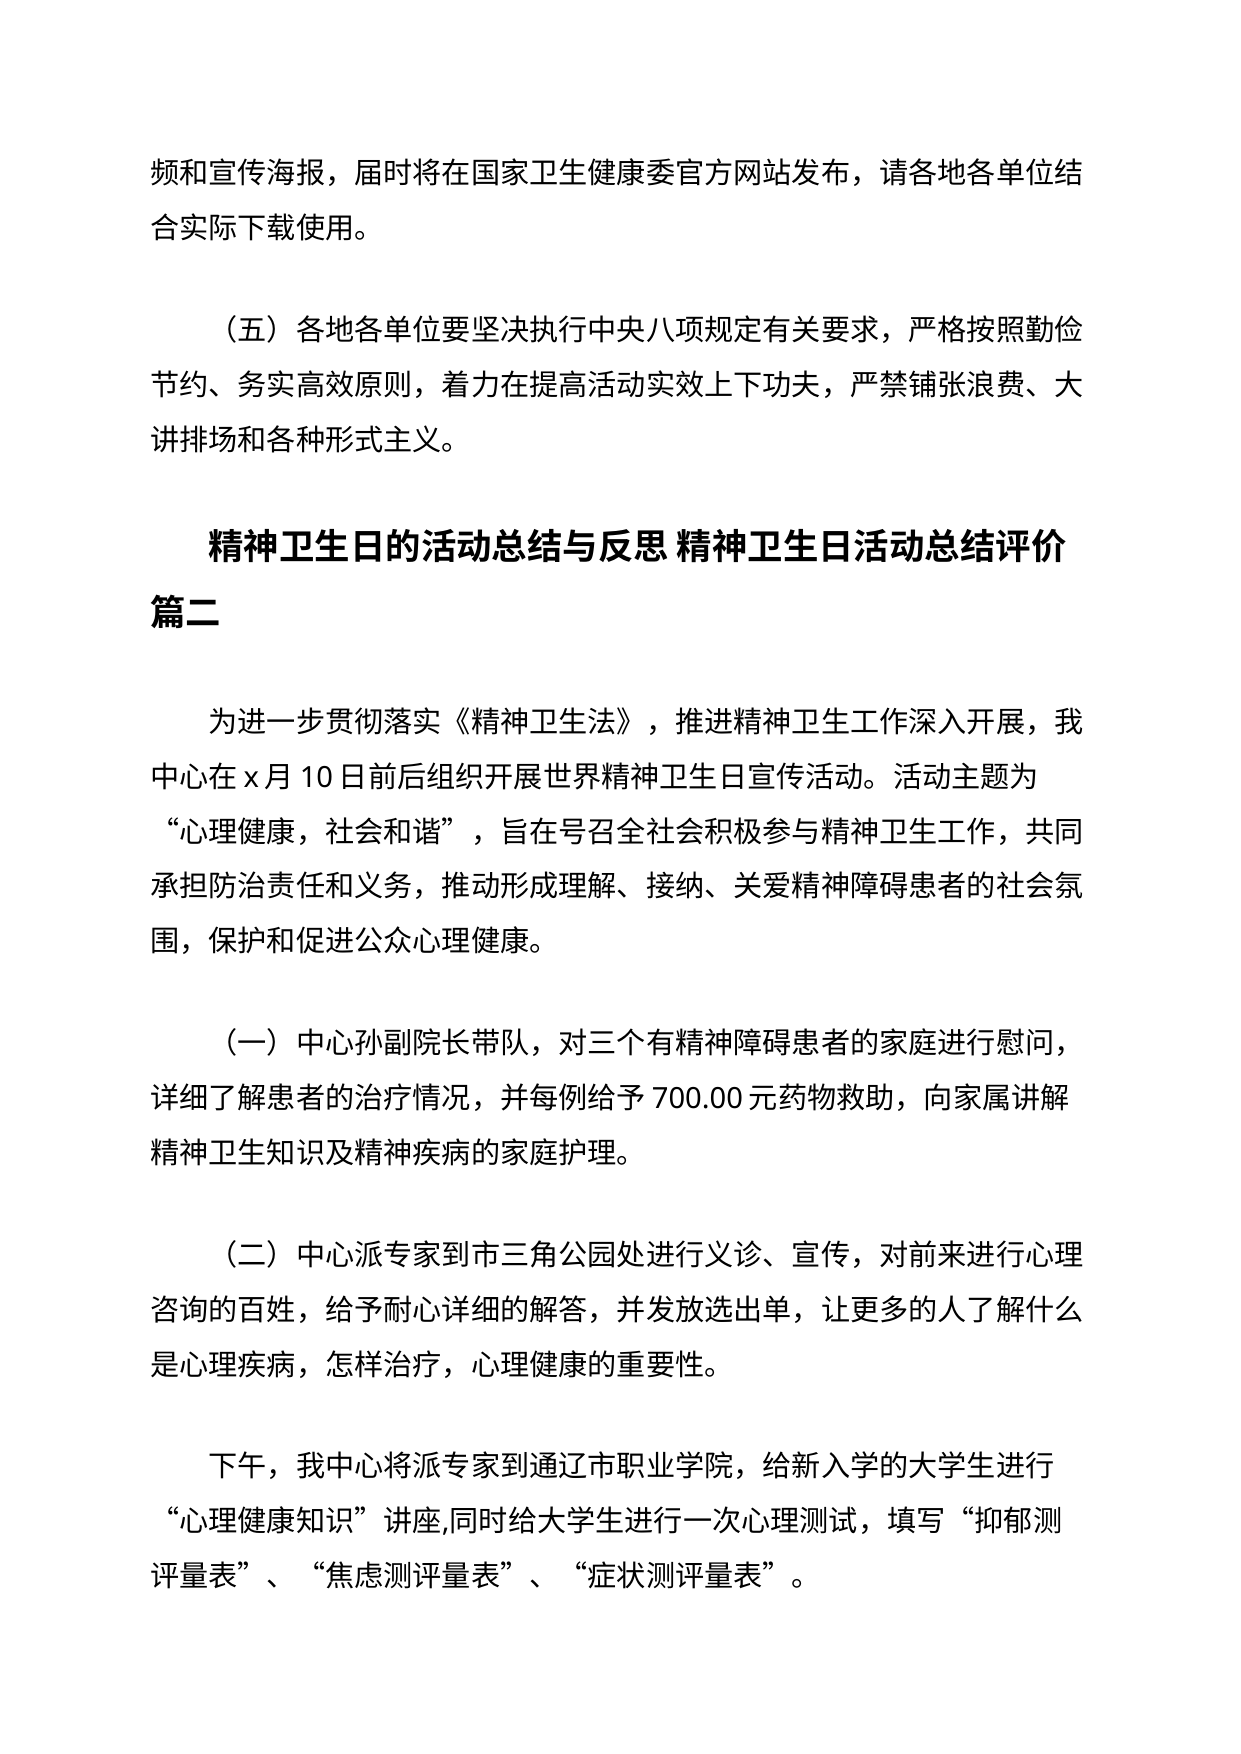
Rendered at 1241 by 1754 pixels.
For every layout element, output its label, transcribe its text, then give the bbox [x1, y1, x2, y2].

text 精神卫生日的活动总结与反思 精神卫生日活动总结评价篇二 [150, 518, 1090, 636]
text 下午，我中心将派专家到通辽市职业学院，给新入学的大学生进行“心理健康知识”讲座,同时给大学生进行一次心理测试，填写“抑郁测评量表”、“焦虑测评量表”、“症状测评量表”。 [150, 1443, 1090, 1595]
text （五）各地各单位要坚决执行中央八项规定有关要求，严格按照勤俭节约、务实高效原则，着力在提高活动实效上下功夫，严禁铺张浪费、大讲排场和各种形式主义。 [150, 307, 1090, 459]
text （二）中心派专家到市三角公园处进行义诊、宣传，对前来进行心理咨询的百姓，给予耐心详细的解答，并发放选出单，让更多的人了解什么是心理疾病，怎样治疗，心理健康的重要性。 [150, 1231, 1090, 1383]
text （一）中心孙副院长带队，对三个有精神障碍患者的家庭进行慰问，详细了解患者的治疗情况，并每例给予700.00元药物救助，向家属讲解精神卫生知识及精神疾病的家庭护理。 [150, 1020, 1090, 1172]
text 为进一步贯彻落实《精神卫生法》，推进精神卫生工作深入开展，我中心在x月10日前后组织开展世界精神卫生日宣传活动。活动主题为“心理健康，社会和谐”，旨在号召全社会积极参与精神卫生工作，共同承担防治责任和义务，推动形成理解、接纳、关爱精神障碍患者的社会氛围，保护和促进公众心理健康。 [150, 698, 1090, 960]
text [150, 150, 1090, 247]
